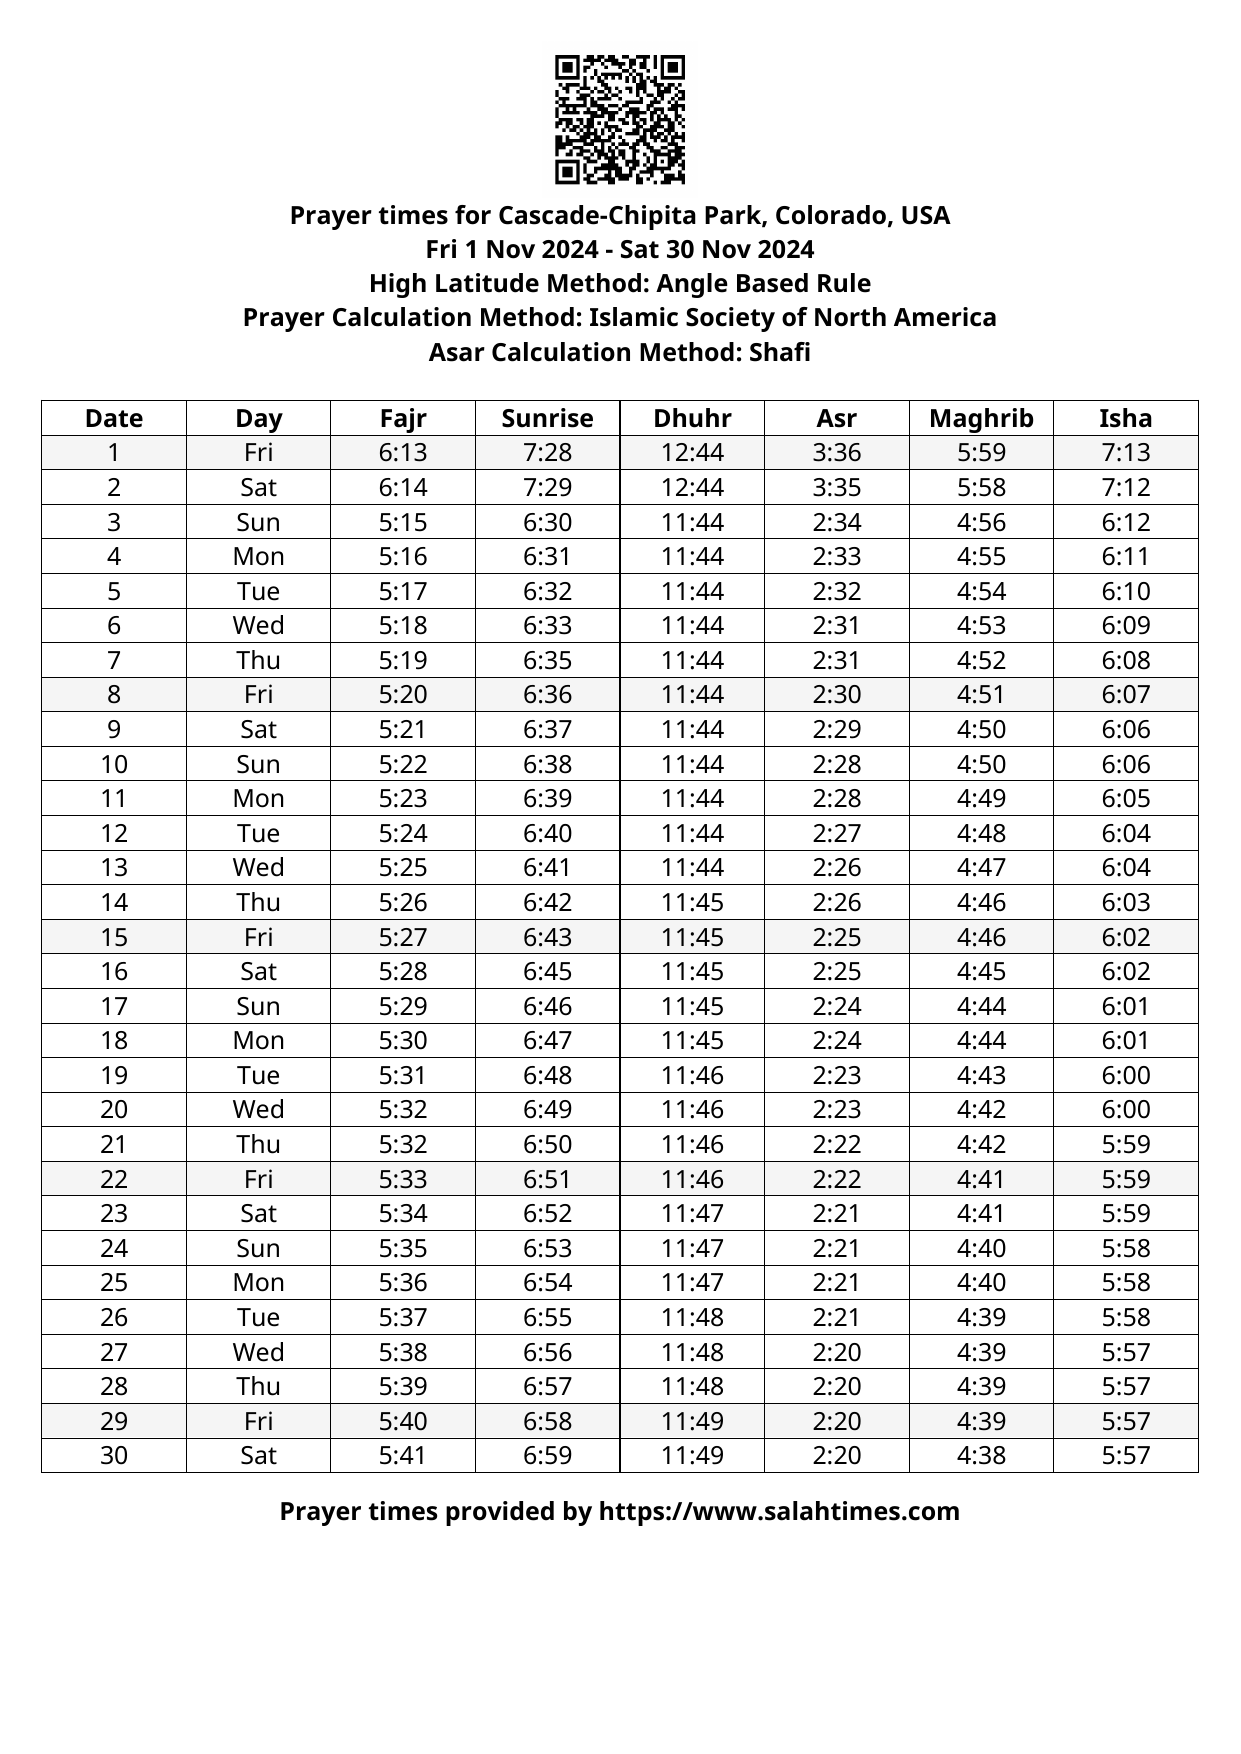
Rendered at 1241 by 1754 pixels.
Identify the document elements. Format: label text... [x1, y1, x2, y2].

table_cell 2:28 [765, 781, 909, 815]
table_cell Tue [187, 574, 330, 607]
table_cell Sat [187, 712, 330, 746]
table_cell 3:36 [765, 436, 909, 469]
table_cell 2:31 [765, 643, 909, 677]
table_cell 2:26 [765, 885, 909, 919]
table_cell 6:36 [476, 678, 619, 711]
table_cell Sun [187, 1231, 330, 1264]
table_cell Tue [187, 816, 330, 849]
table_cell 11:44 [621, 747, 764, 780]
table_cell 5:58 [1054, 1300, 1198, 1334]
table_cell Mon [187, 539, 330, 573]
table_cell 5:31 [331, 1058, 475, 1092]
table_cell 2:33 [765, 539, 909, 573]
table_cell 20 [42, 1093, 186, 1126]
table_cell 11:44 [621, 851, 764, 884]
table_header Dhuhr [621, 401, 764, 434]
table_cell 6:42 [476, 885, 619, 919]
table_cell 5:58 [1054, 1231, 1198, 1264]
table_cell 2:24 [765, 989, 909, 1022]
table_cell 5:59 [1054, 1127, 1198, 1161]
table_cell Thu [187, 643, 330, 677]
table_cell 6:45 [476, 954, 619, 988]
table_cell 6:06 [1054, 747, 1198, 780]
table_cell 11:45 [621, 920, 764, 953]
table_cell 7:28 [476, 436, 619, 469]
table_cell 2:20 [765, 1404, 909, 1437]
table_cell 11:47 [621, 1196, 764, 1230]
table_cell 4 [42, 539, 186, 573]
table_cell 4:39 [910, 1369, 1053, 1403]
table_cell Tue [187, 1300, 330, 1334]
table_cell 12:44 [621, 470, 764, 504]
table_cell 6:58 [476, 1404, 619, 1437]
table_cell 11:45 [621, 989, 764, 1022]
table_cell 6:47 [476, 1024, 619, 1057]
table_cell 12:44 [621, 436, 764, 469]
table_cell 5:21 [331, 712, 475, 746]
table_cell 6:54 [476, 1266, 619, 1299]
table_cell 5:28 [331, 954, 475, 988]
table_cell 2:28 [765, 747, 909, 780]
table_cell 6:46 [476, 989, 619, 1022]
table_cell 5:58 [1054, 1266, 1198, 1299]
table_cell 4:55 [910, 539, 1053, 573]
table_cell 6:00 [1054, 1058, 1198, 1092]
table_cell 30 [42, 1439, 186, 1472]
table_cell 4:46 [910, 920, 1053, 953]
table_cell 2:29 [765, 712, 909, 746]
table_cell Thu [187, 1127, 330, 1161]
table_cell 5:58 [910, 470, 1053, 504]
text Fri 1 Nov 2024 - Sat 30 Nov 2024 [42, 232, 1198, 266]
table_cell Sat [187, 1196, 330, 1230]
table_cell 4:39 [910, 1335, 1053, 1368]
table_cell 25 [42, 1266, 186, 1299]
text Prayer times provided by https://www.salahtimes.com [42, 1494, 1198, 1528]
table_cell 11:44 [621, 781, 764, 815]
table_cell 9 [42, 712, 186, 746]
table_cell 14 [42, 885, 186, 919]
table_cell 6:35 [476, 643, 619, 677]
table_cell 5:33 [331, 1162, 475, 1195]
table_cell 6:07 [1054, 678, 1198, 711]
table_cell 2 [42, 470, 186, 504]
table_cell 5:40 [331, 1404, 475, 1437]
table_cell 6:38 [476, 747, 619, 780]
table_cell 6:49 [476, 1093, 619, 1126]
table_cell 2:23 [765, 1093, 909, 1126]
table_cell 6 [42, 609, 186, 642]
table_cell 10 [42, 747, 186, 780]
table_cell 4:54 [910, 574, 1053, 607]
table_cell 17 [42, 989, 186, 1022]
table_cell 4:41 [910, 1162, 1053, 1195]
table_cell 6:02 [1054, 954, 1198, 988]
table_cell 13 [42, 851, 186, 884]
table_cell 5:32 [331, 1093, 475, 1126]
table_cell 11:44 [621, 678, 764, 711]
table_cell 2:21 [765, 1300, 909, 1334]
table_cell 4:56 [910, 505, 1053, 538]
table_cell Sun [187, 505, 330, 538]
table_cell Sat [187, 1439, 330, 1472]
table_cell 24 [42, 1231, 186, 1264]
table_cell 18 [42, 1024, 186, 1057]
table_cell 6:11 [1054, 539, 1198, 573]
table_cell 6:10 [1054, 574, 1198, 607]
table_cell 4:40 [910, 1231, 1053, 1264]
table_cell 5:24 [331, 816, 475, 849]
table_cell 5:59 [1054, 1196, 1198, 1230]
table_cell 5:19 [331, 643, 475, 677]
table_cell 11:44 [621, 574, 764, 607]
table_cell 5:18 [331, 609, 475, 642]
table_cell 11:47 [621, 1231, 764, 1264]
table_cell 6:57 [476, 1369, 619, 1403]
table_cell Fri [187, 436, 330, 469]
table_cell 6:04 [1054, 851, 1198, 884]
table_cell 6:04 [1054, 816, 1198, 849]
table_cell 2:32 [765, 574, 909, 607]
table_cell 6:31 [476, 539, 619, 573]
table_cell Fri [187, 1404, 330, 1437]
table_cell 6:55 [476, 1300, 619, 1334]
table_cell 2:25 [765, 920, 909, 953]
table_cell 5:36 [331, 1266, 475, 1299]
table_cell 4:52 [910, 643, 1053, 677]
table_cell Wed [187, 1335, 330, 1368]
table_cell 5:34 [331, 1196, 475, 1230]
table_cell 27 [42, 1335, 186, 1368]
table_cell 2:20 [765, 1335, 909, 1368]
table_header Sunrise [476, 401, 619, 434]
table_cell 5:57 [1054, 1404, 1198, 1437]
table_cell 7 [42, 643, 186, 677]
table_cell 11:46 [621, 1058, 764, 1092]
table_cell 5:38 [331, 1335, 475, 1368]
table_cell Fri [187, 1162, 330, 1195]
table_cell 6:02 [1054, 920, 1198, 953]
table_cell 6:51 [476, 1162, 619, 1195]
table_cell 6:08 [1054, 643, 1198, 677]
table_header Isha [1054, 401, 1198, 434]
table_cell 5:26 [331, 885, 475, 919]
table_cell 4:50 [910, 747, 1053, 780]
table_cell Sun [187, 747, 330, 780]
table_cell 4:44 [910, 989, 1053, 1022]
table_cell 4:44 [910, 1024, 1053, 1057]
table_cell 6:40 [476, 816, 619, 849]
table_cell 4:51 [910, 678, 1053, 711]
table_cell 6:32 [476, 574, 619, 607]
table_cell 4:43 [910, 1058, 1053, 1092]
table_cell 22 [42, 1162, 186, 1195]
table_cell Fri [187, 920, 330, 953]
table_cell 4:47 [910, 851, 1053, 884]
table_cell 11:47 [621, 1266, 764, 1299]
table_cell Wed [187, 1093, 330, 1126]
table_cell 6:13 [331, 436, 475, 469]
table_cell 2:25 [765, 954, 909, 988]
table_cell 11:46 [621, 1127, 764, 1161]
table_cell 5:35 [331, 1231, 475, 1264]
table_cell 5:23 [331, 781, 475, 815]
table_cell 6:48 [476, 1058, 619, 1092]
table_cell 4:49 [910, 781, 1053, 815]
table_cell 5:25 [331, 851, 475, 884]
table_cell 6:53 [476, 1231, 619, 1264]
table_cell 6:00 [1054, 1093, 1198, 1126]
table_cell 11:45 [621, 885, 764, 919]
table_cell 6:30 [476, 505, 619, 538]
table_cell 2:21 [765, 1266, 909, 1299]
table_cell 2:26 [765, 851, 909, 884]
table_cell 5:41 [331, 1439, 475, 1472]
table_header Maghrib [910, 401, 1053, 434]
table_cell 11:44 [621, 539, 764, 573]
table_cell 11:49 [621, 1439, 764, 1472]
table_cell 7:29 [476, 470, 619, 504]
table_cell 4:41 [910, 1196, 1053, 1230]
table_cell 5 [42, 574, 186, 607]
table_cell Mon [187, 1024, 330, 1057]
table_cell 2:30 [765, 678, 909, 711]
table_cell 5:20 [331, 678, 475, 711]
table_cell 5:32 [331, 1127, 475, 1161]
table_cell 2:23 [765, 1058, 909, 1092]
table_cell 11:44 [621, 712, 764, 746]
table_cell 11:45 [621, 954, 764, 988]
table_cell 11:48 [621, 1369, 764, 1403]
table_header Asr [765, 401, 909, 434]
table_cell 11:48 [621, 1300, 764, 1334]
table_cell 4:53 [910, 609, 1053, 642]
table_cell Sun [187, 989, 330, 1022]
table_cell Wed [187, 609, 330, 642]
table_cell 7:13 [1054, 436, 1198, 469]
table_cell 29 [42, 1404, 186, 1437]
table_header Fajr [331, 401, 475, 434]
table_cell 6:09 [1054, 609, 1198, 642]
table_cell Thu [187, 885, 330, 919]
table_cell 2:21 [765, 1196, 909, 1230]
table_cell 6:39 [476, 781, 619, 815]
table_cell 2:20 [765, 1369, 909, 1403]
table_cell Sat [187, 954, 330, 988]
table_cell 6:37 [476, 712, 619, 746]
table_cell 11:48 [621, 1335, 764, 1368]
table_cell 4:39 [910, 1300, 1053, 1334]
table_cell 4:45 [910, 954, 1053, 988]
table_header Date [42, 401, 186, 434]
table_cell 6:01 [1054, 989, 1198, 1022]
table_cell Wed [187, 851, 330, 884]
table_cell 16 [42, 954, 186, 988]
table_cell 11:44 [621, 505, 764, 538]
table_cell Sat [187, 470, 330, 504]
table_cell 11:45 [621, 1024, 764, 1057]
table_cell 3:35 [765, 470, 909, 504]
table_cell Fri [187, 678, 330, 711]
table_cell 5:57 [1054, 1369, 1198, 1403]
table_cell 6:41 [476, 851, 619, 884]
table_cell 4:42 [910, 1093, 1053, 1126]
table_cell 2:27 [765, 816, 909, 849]
table_cell 5:37 [331, 1300, 475, 1334]
table_cell 15 [42, 920, 186, 953]
table_cell 2:34 [765, 505, 909, 538]
table_cell 5:39 [331, 1369, 475, 1403]
text Prayer times for Cascade-Chipita Park, Colorado, USA [42, 198, 1198, 232]
table_cell 8 [42, 678, 186, 711]
table_cell 2:20 [765, 1439, 909, 1472]
text Asar Calculation Method: Shafi [42, 334, 1198, 368]
table_cell 2:22 [765, 1162, 909, 1195]
table_cell 2:22 [765, 1127, 909, 1161]
table_cell 11:46 [621, 1162, 764, 1195]
table_cell 6:50 [476, 1127, 619, 1161]
table_cell 5:59 [1054, 1162, 1198, 1195]
table_cell 23 [42, 1196, 186, 1230]
table_cell 21 [42, 1127, 186, 1161]
table_cell 4:46 [910, 885, 1053, 919]
table_cell 28 [42, 1369, 186, 1403]
table_cell 11:46 [621, 1093, 764, 1126]
table_cell 4:38 [910, 1439, 1053, 1472]
table_cell 26 [42, 1300, 186, 1334]
table_cell Tue [187, 1058, 330, 1092]
table_cell 5:15 [331, 505, 475, 538]
table_cell 2:24 [765, 1024, 909, 1057]
picture [542, 41, 699, 198]
text Prayer Calculation Method: Islamic Society of North America [42, 300, 1198, 334]
table_cell 11:44 [621, 643, 764, 677]
table_cell 19 [42, 1058, 186, 1092]
table_cell 5:16 [331, 539, 475, 573]
table_cell 6:33 [476, 609, 619, 642]
table_cell 11:44 [621, 609, 764, 642]
table_cell 5:27 [331, 920, 475, 953]
table_cell 6:05 [1054, 781, 1198, 815]
table_cell 11:49 [621, 1404, 764, 1437]
table_cell 6:52 [476, 1196, 619, 1230]
table_cell 5:57 [1054, 1439, 1198, 1472]
table_cell 6:14 [331, 470, 475, 504]
table_cell 5:59 [910, 436, 1053, 469]
table_cell 4:48 [910, 816, 1053, 849]
table_header Day [187, 401, 330, 434]
table_cell 6:56 [476, 1335, 619, 1368]
table_cell 6:59 [476, 1439, 619, 1472]
table_cell 1 [42, 436, 186, 469]
table_cell 2:21 [765, 1231, 909, 1264]
table_cell 3 [42, 505, 186, 538]
table_cell 6:03 [1054, 885, 1198, 919]
table_cell 6:12 [1054, 505, 1198, 538]
table_cell 5:17 [331, 574, 475, 607]
table_cell 11:44 [621, 816, 764, 849]
table_cell 6:43 [476, 920, 619, 953]
table_cell 2:31 [765, 609, 909, 642]
table_cell 7:12 [1054, 470, 1198, 504]
table_cell 6:06 [1054, 712, 1198, 746]
table_cell Mon [187, 781, 330, 815]
table_cell Thu [187, 1369, 330, 1403]
table_cell 4:39 [910, 1404, 1053, 1437]
table_cell Mon [187, 1266, 330, 1299]
table_cell 4:40 [910, 1266, 1053, 1299]
table_cell 12 [42, 816, 186, 849]
table_cell 4:50 [910, 712, 1053, 746]
table_cell 4:42 [910, 1127, 1053, 1161]
table_cell 5:22 [331, 747, 475, 780]
table_cell 5:30 [331, 1024, 475, 1057]
table_cell 5:57 [1054, 1335, 1198, 1368]
table_cell 6:01 [1054, 1024, 1198, 1057]
table_cell 5:29 [331, 989, 475, 1022]
table_cell 11 [42, 781, 186, 815]
text High Latitude Method: Angle Based Rule [42, 266, 1198, 300]
